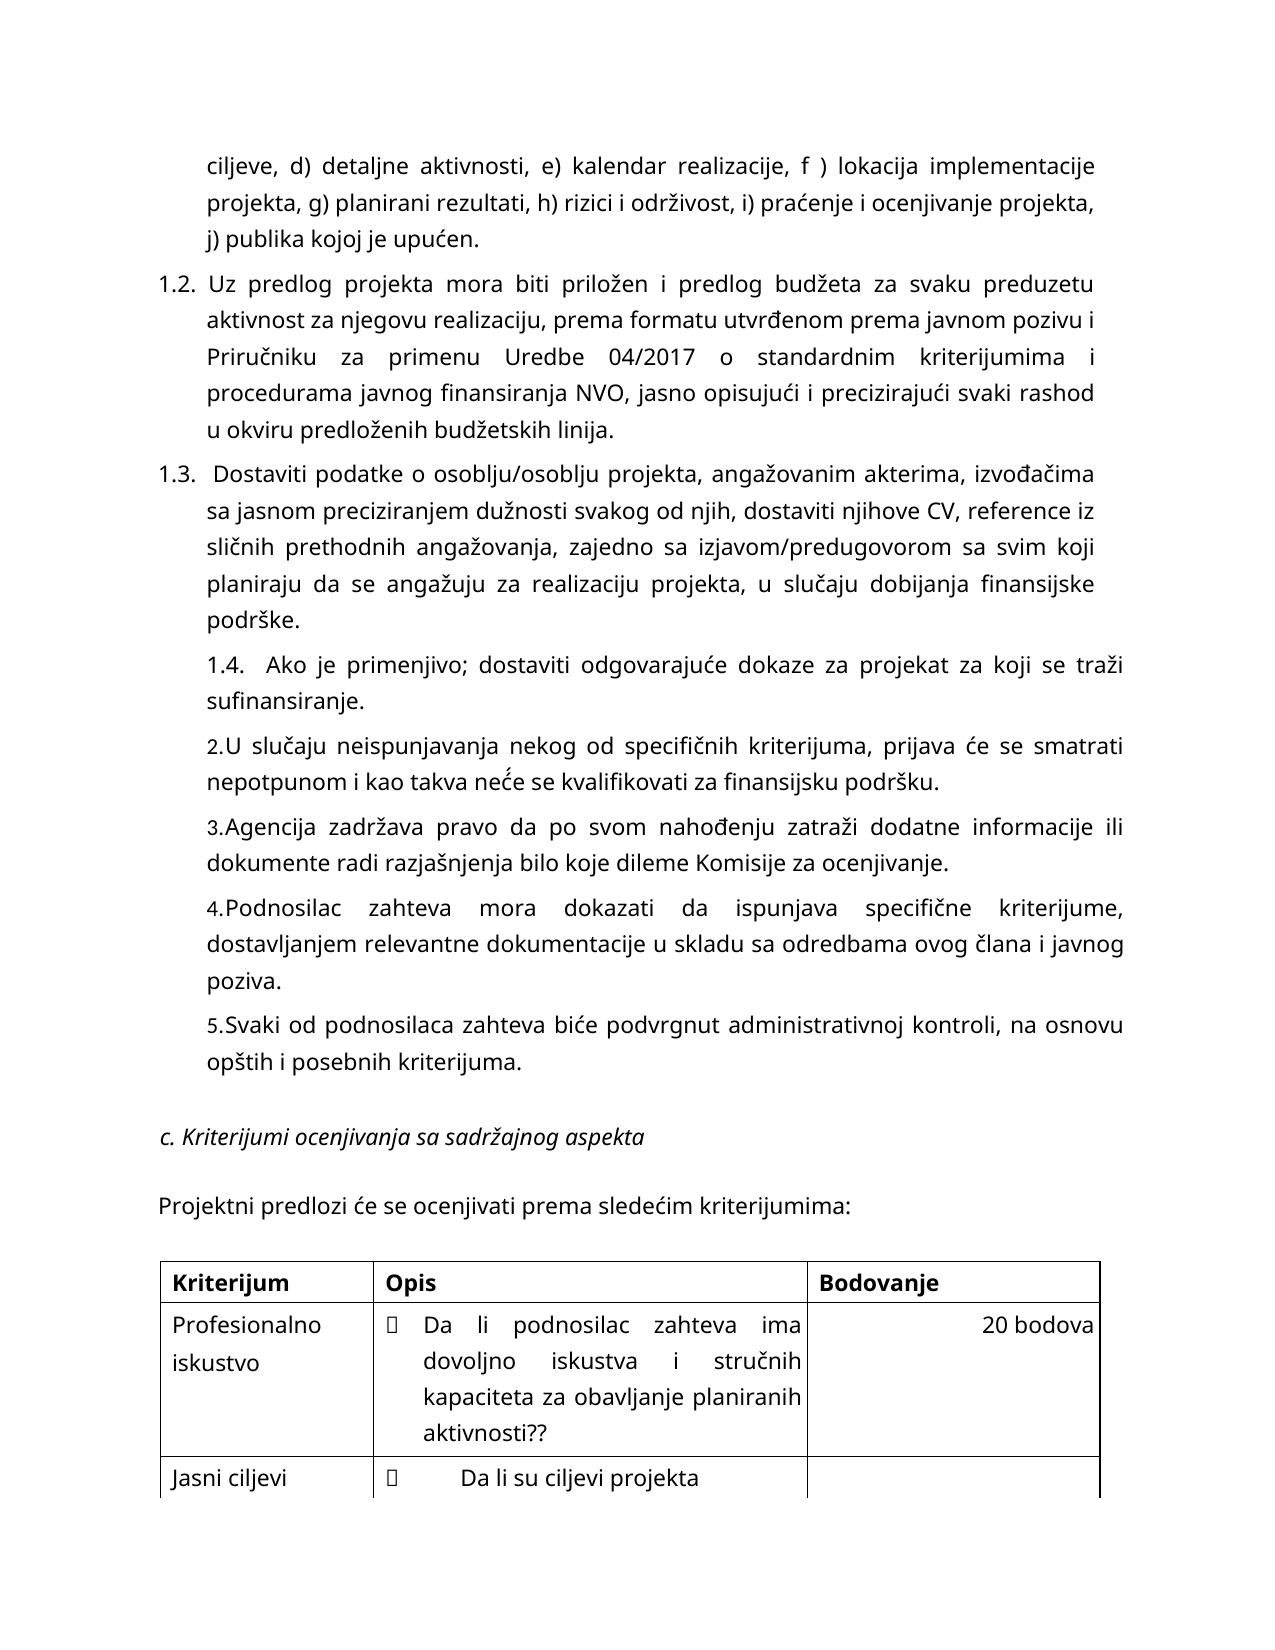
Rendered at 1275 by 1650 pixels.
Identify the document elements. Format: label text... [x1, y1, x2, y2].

table_cell [808, 1457, 1099, 1497]
table_header Bodovanje [808, 1262, 1099, 1302]
list Podnosilac zahteva mora dokazati da ispunjava specifične kriterijume, dostavljanjem relevantne dokumentacije u skladu sa odredbama ovog člana i javnog poziva. [206, 892, 1125, 996]
list U slučaju neispunjavanja nekog od specifičnih kriterijuma, prijava će se smatrati nepotpunom i kao takva neć́e se kvalifikovati za finansijsku podršku. [206, 730, 1125, 797]
table_cell 20 bodova [808, 1303, 1099, 1456]
table_header Opis [374, 1262, 807, 1302]
text Projektni predlozi će se ocenjivati prema sledećim kriterijumima: [158, 1190, 1125, 1221]
table_cell Jasni ciljevi [161, 1457, 373, 1497]
text 1.4. Ako je primenjivo; dostaviti odgovarajuće dokaze za projekat za koji se traži sufinansiranje. [206, 649, 1125, 717]
text 1.2. Uz predlog projekta mora biti priložen i predlog budžeta za svaku preduzetu aktivnost za njegovu realizaciju, prema formatu utvrđenom prema javnom pozivu i Priručniku za primenu Uredbe 04/2017 o standardnim kriterijumima i procedurama javnog finansiranja NVO, jasno opisujući i precizirajući svaki rashod u okviru predloženih budžetskih linija. [158, 267, 1096, 445]
text c. Kriterijumi ocenjivanja sa sadržajnog aspekta [159, 1121, 1125, 1152]
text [158, 150, 1096, 254]
text 1.3. Dostaviti podatke o osoblju/osoblju projekta, angažovanim akterima, izvođačima sa jasnom preciziranjem dužnosti svakog od njih, dostaviti njihove CV, reference iz sličnih prethodnih angažovanja, zajedno sa izjavom/predugovorom sa svim koji planiraju da se angažuju za realizaciju projekta, u slučaju dobijanja finansijske podrške. [158, 458, 1096, 636]
table_cell Profesionalno iskustvo [161, 1303, 373, 1456]
list Agencija zadržava pravo da po svom nahođenju zatraži dodatne informacije ili dokumente radi razjašnjenja bilo koje dileme Komisije za ocenjivanje. [206, 811, 1125, 878]
list Svaki od podnosilaca zahteva biće podvrgnut administrativnoj kontroli, na osnovu opštih i posebnih kriterijuma. [206, 1009, 1125, 1077]
table_header Kriterijum [161, 1262, 373, 1302]
table_cell  Da li podnosilac zahteva ima dovoljno iskustva i stručnih kapaciteta za obavljanje planiranih aktivnosti?? [374, 1303, 807, 1456]
table_cell  Da li su ciljevi projekta [374, 1457, 807, 1497]
